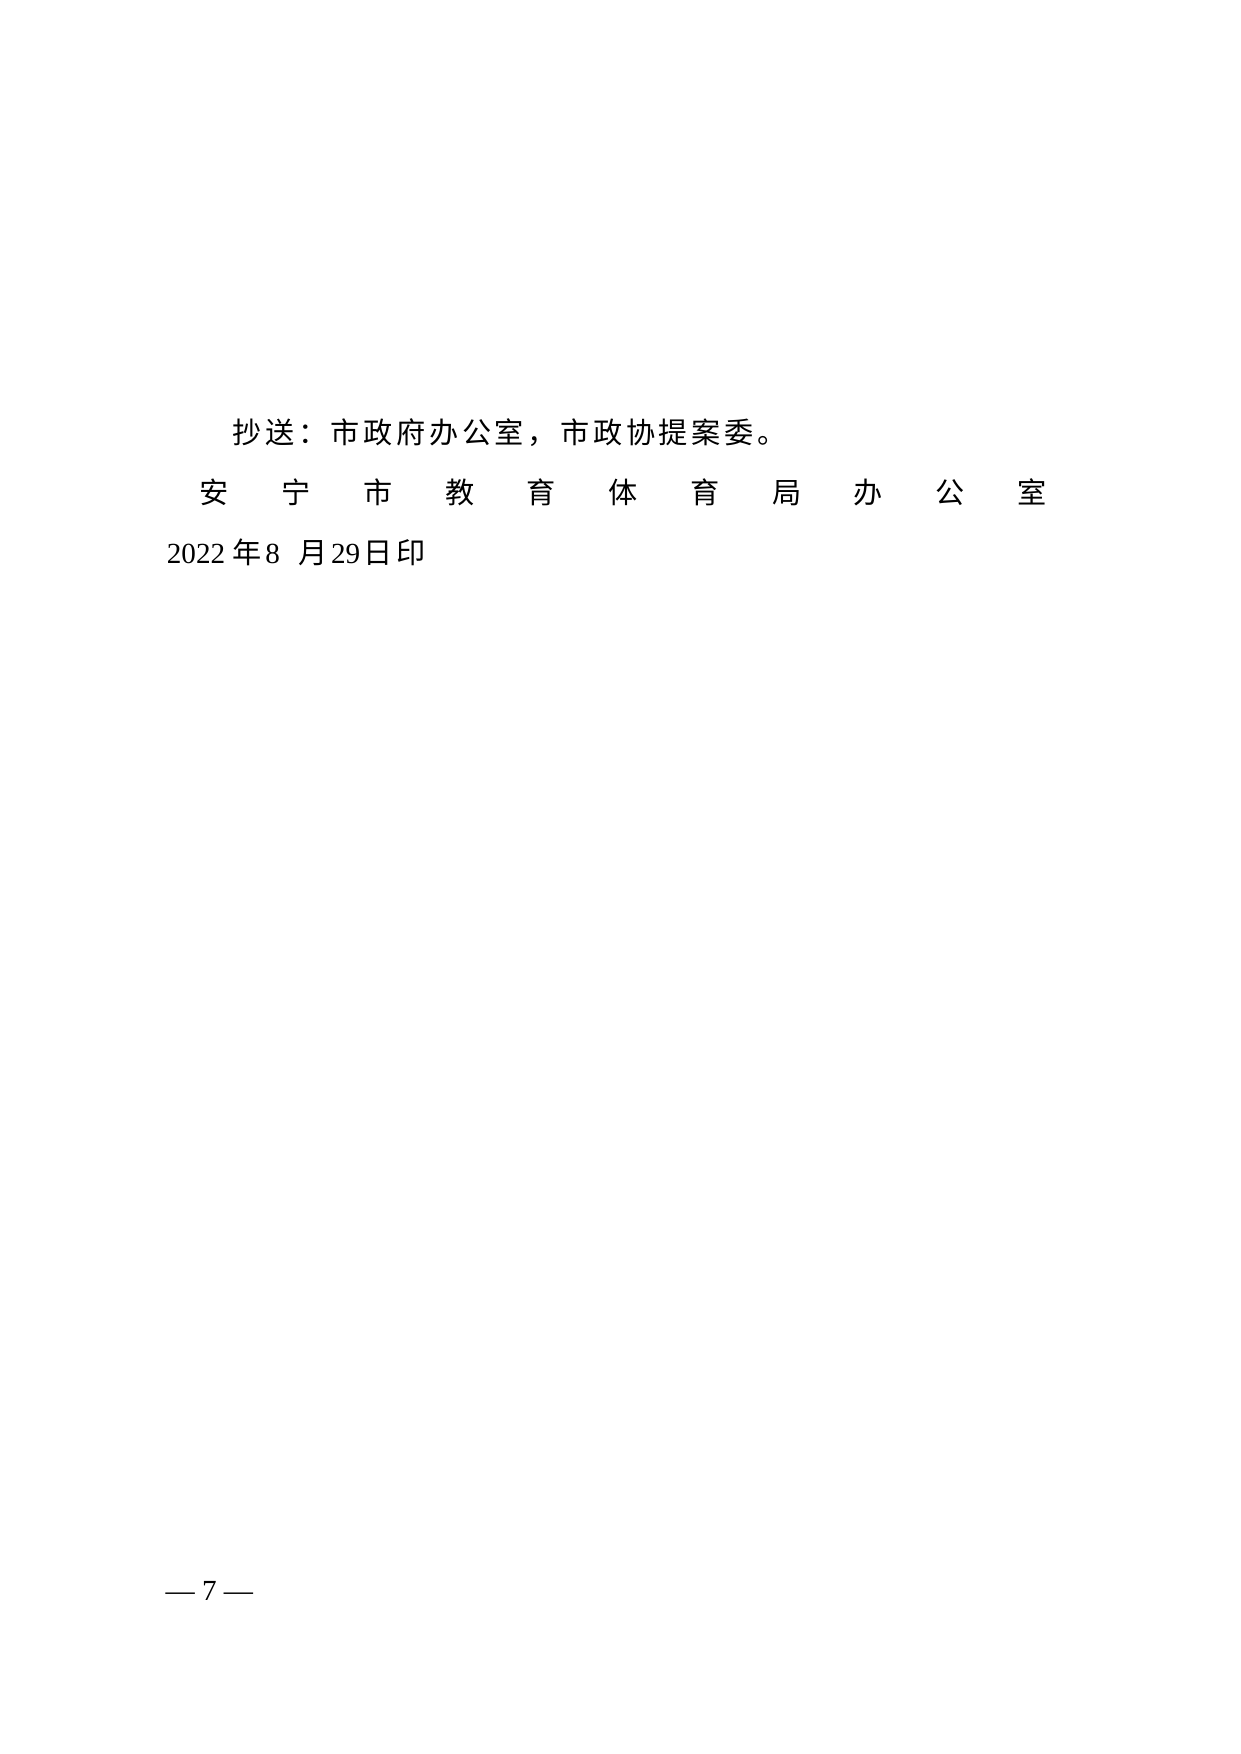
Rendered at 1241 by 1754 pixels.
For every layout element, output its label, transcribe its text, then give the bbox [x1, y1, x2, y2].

text 抄送：市政府办公室，市政协提案委。 [172, 400, 1050, 461]
text 安宁市教育体育局办公室 2022年8月29日印 [167, 461, 1051, 581]
